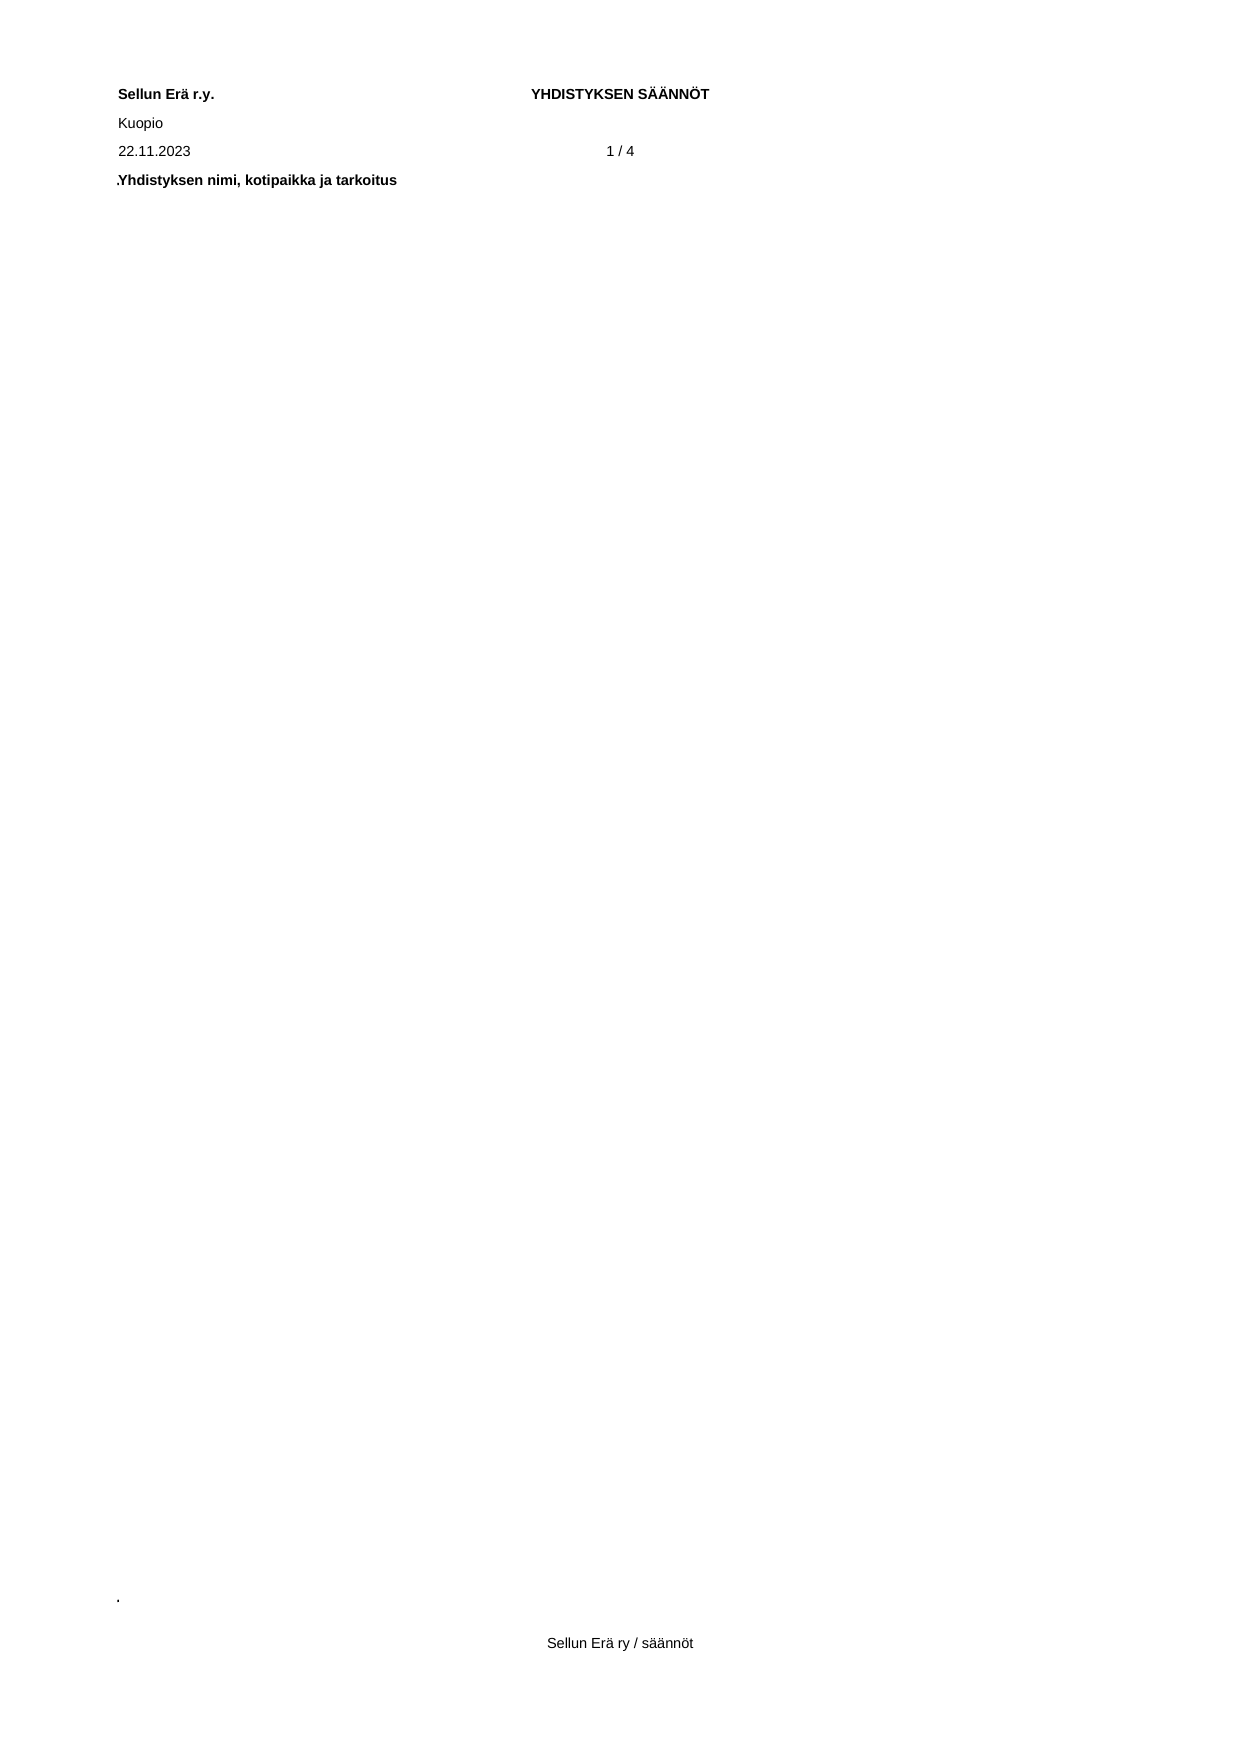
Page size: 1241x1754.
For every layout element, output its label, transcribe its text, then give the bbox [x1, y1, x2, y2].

text Yhdistyksen nimi, kotipaikka ja tarkoitus [118, 160, 1122, 189]
